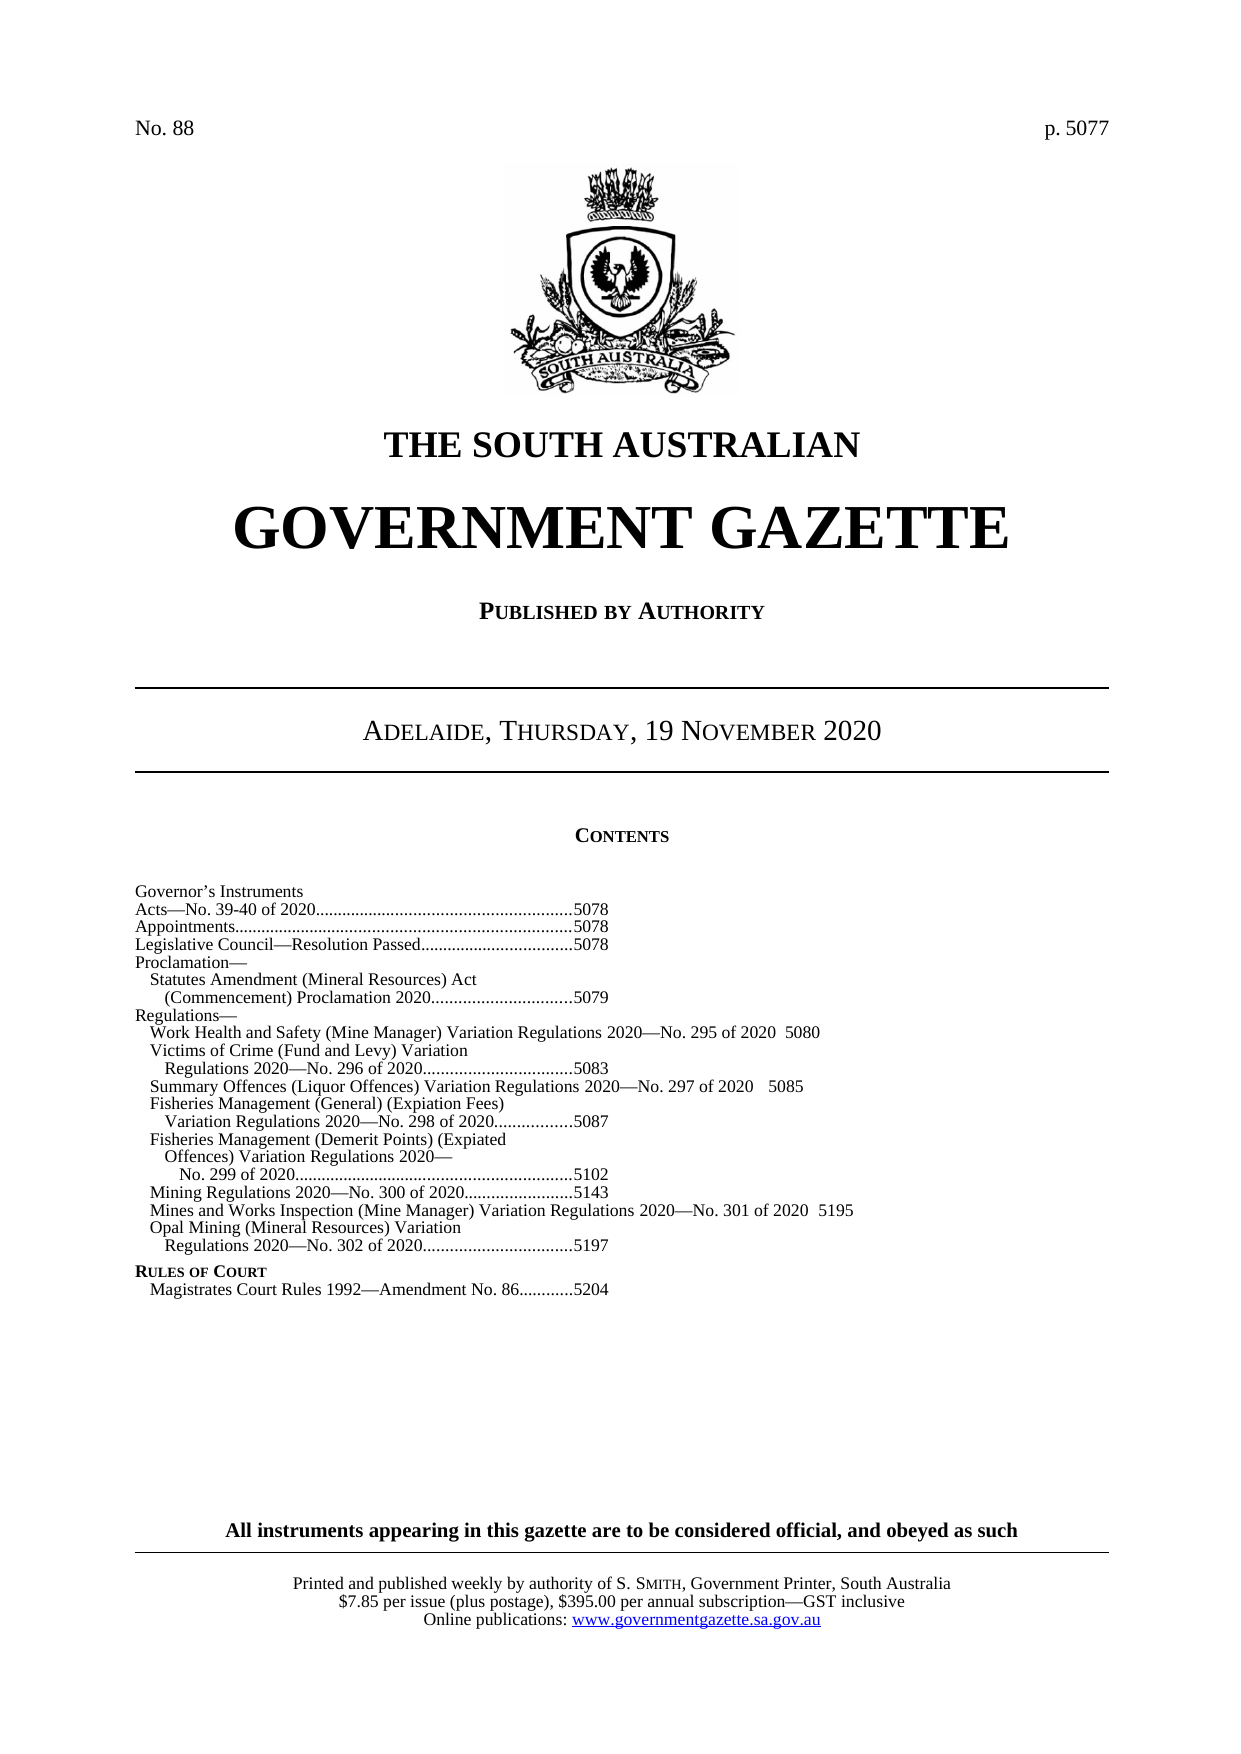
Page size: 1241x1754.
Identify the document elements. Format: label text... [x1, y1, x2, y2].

text Adelaide, Thursday, 19 November 2020 [135, 713, 1109, 746]
picture [504, 163, 740, 395]
text Published by Authority [135, 599, 1109, 624]
text Contents [135, 812, 1109, 850]
text THE SOUTH AUSTRALIAN [135, 196, 1109, 465]
text GOVERNMENT GAZETTE [135, 490, 1109, 562]
